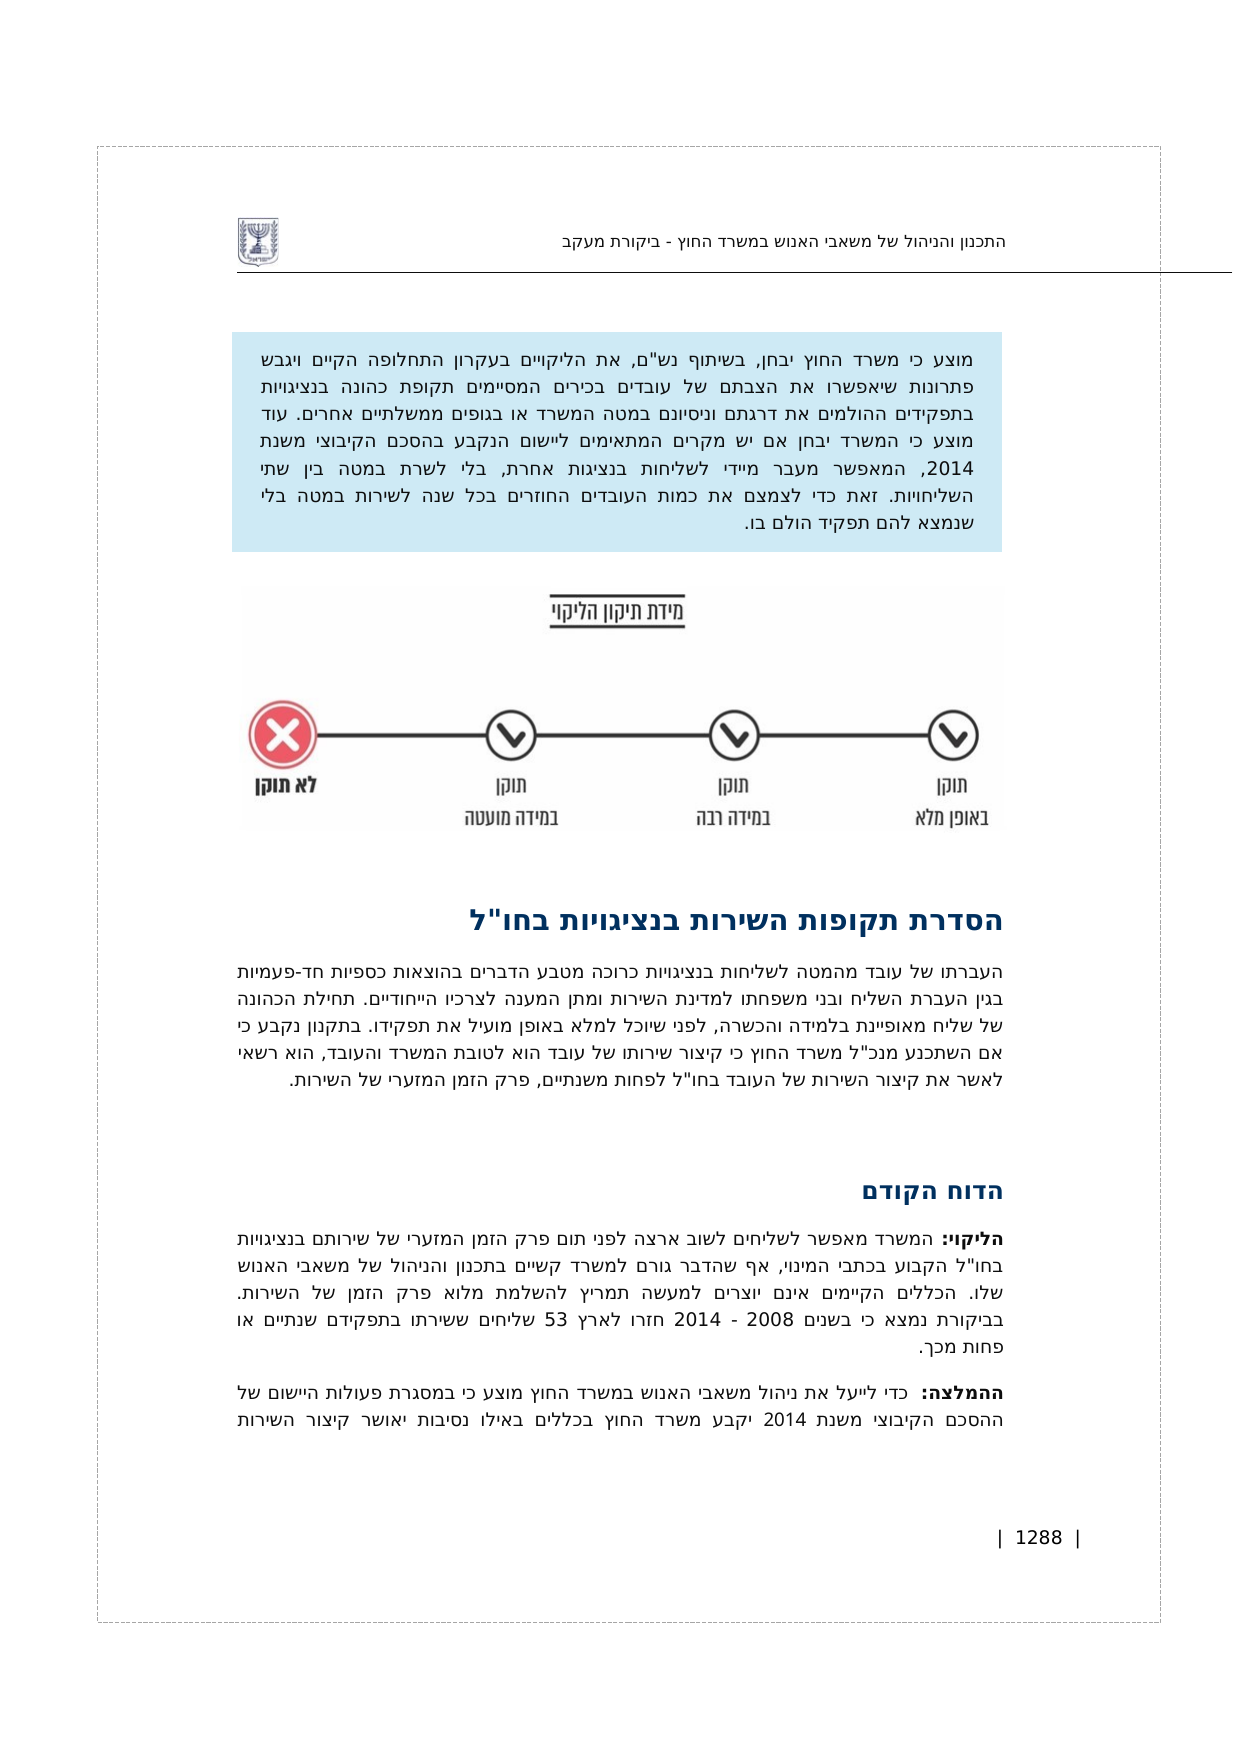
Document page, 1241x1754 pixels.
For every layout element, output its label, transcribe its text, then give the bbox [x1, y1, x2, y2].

text הסדרת תקופות השירות בנציגויות בחו"ל [236, 904, 1004, 938]
text מוצע כי משרד החוץ יבחן, בשיתוף נש"ם, את הליקויים בעקרון התחלופה הקיים ויגבש פתרונות שיאפשרו את הצבתם של עובדים בכירים המסיימים תקופת כהונה בנציגויות בתפקידים ההולמים את דרגתם וניסיונם במטה המשרד או בגופים ממשלתיים אחרים. עוד מוצע כי המשרד יבחן אם יש מקרים המתאימים ליישום הנקבע בהסכם הקיבוצי משנת 2014, המאפשר מעבר מיידי לשליחות בנציגות אחרת, בלי לשרת במטה בין שתי השליחויות. זאת כדי לצמצם את כמות העובדים החוזרים בכל שנה לשירות במטה בלי שנמצא להם תפקיד הולם בו. [237, 337, 997, 547]
text העברתו של עובד מהמטה לשליחות בנציגויות כרוכה מטבע הדברים בהוצאות כספיות חד-פעמיות בגין העברת השליח ובני משפחתו למדינת השירות ומתן המענה לצרכיו הייחודיים. תחילת הכהונה של שליח מאופיינת בלמידה והכשרה, לפני שיוכל למלא באופן מועיל את תפקידו. בתקנון נקבע כי אם השתכנע מנכ"ל משרד החוץ כי קיצור שירותו של עובד הוא לטובת המשרד והעובד, הוא רשאי לאשר את קיצור השירות של העובד בחו"ל לפחות משנתיים, פרק הזמן המזערי של השירות. [236, 956, 1004, 1092]
picture [238, 586, 1008, 833]
picture [237, 217, 279, 267]
text הליקוי: המשרד מאפשר לשליחים לשוב ארצה לפני תום פרק הזמן המזערי של שירותם בנציגויות בחו"ל הקבוע בכתבי המינוי, אף שהדבר גורם למשרד קשיים בתכנון והניהול של משאבי האנוש שלו. הכללים הקיימים אינם יוצרים למעשה תמריץ להשלמת מלוא פרק הזמן של השירות. בביקורת נמצא כי בשנים 2008 - 2014 חזרו לארץ 53 שליחים ששירתו בתפקידם שנתיים או פחות מכך. [236, 1224, 1004, 1359]
text הדוח הקודם [236, 1176, 1004, 1205]
